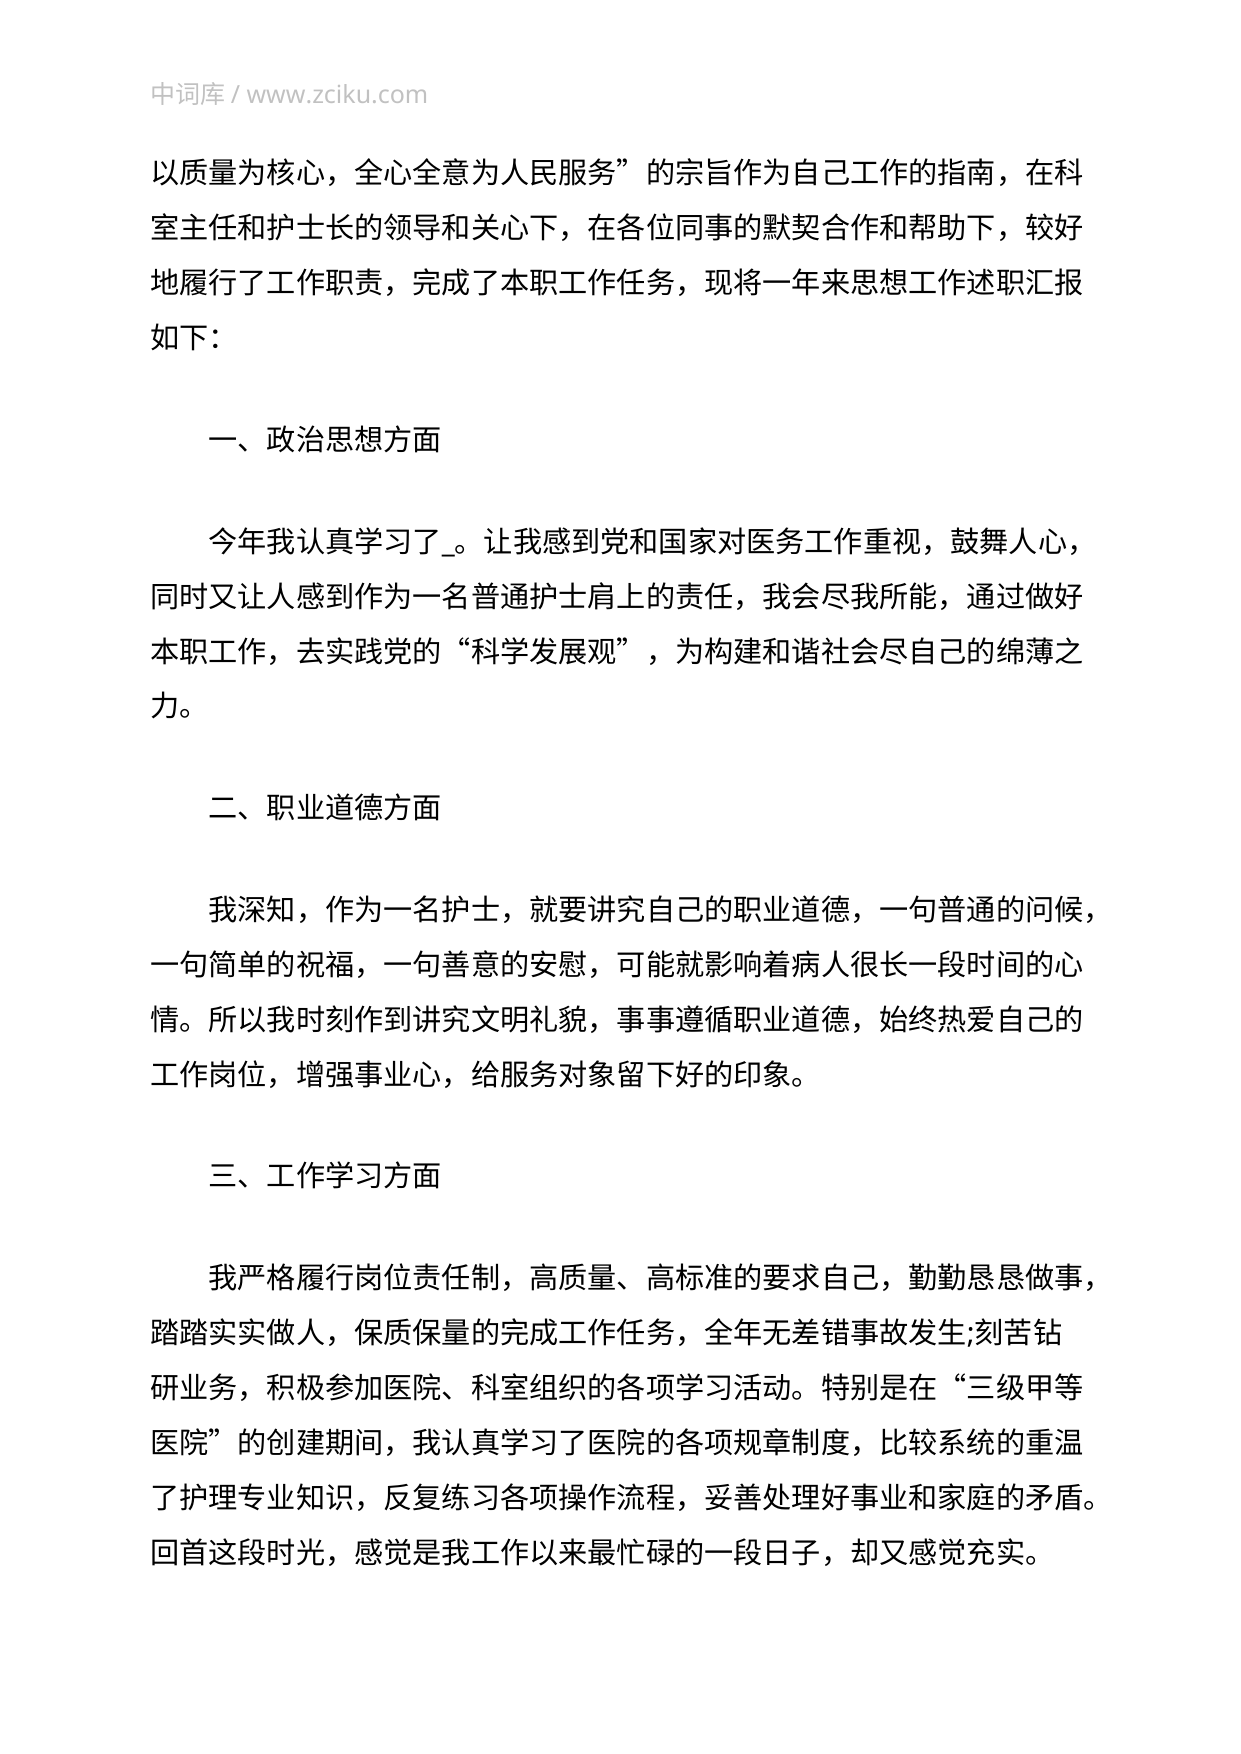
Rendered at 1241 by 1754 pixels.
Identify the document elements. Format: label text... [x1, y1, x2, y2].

text 今年我认真学习了_。让我感到党和国家对医务工作重视，鼓舞人心，同时又让人感到作为一名普通护士肩上的责任，我会尽我所能，通过做好本职工作，去实践党的“科学发展观”，为构建和谐社会尽自己的绵薄之力。 [150, 518, 1090, 725]
text 二、职业道德方面 [150, 785, 1090, 827]
text 我深知，作为一名护士，就要讲究自己的职业道德，一句普通的问候，一句简单的祝福，一句善意的安慰，可能就影响着病人很长一段时间的心情。所以我时刻作到讲究文明礼貌，事事遵循职业道德，始终热爱自己的工作岗位，增强事业心，给服务对象留下好的印象。 [150, 887, 1090, 1093]
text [150, 150, 1090, 357]
text 一、政治思想方面 [150, 416, 1090, 459]
text 我严格履行岗位责任制，高质量、高标准的要求自己，勤勤恳恳做事，踏踏实实做人，保质保量的完成工作任务，全年无差错事故发生;刻苦钻研业务，积极参加医院、科室组织的各项学习活动。特别是在“三级甲等医院”的创建期间，我认真学习了医院的各项规章制度，比较系统的重温了护理专业知识，反复练习各项操作流程，妥善处理好事业和家庭的矛盾。回首这段时光，感觉是我工作以来最忙碌的一段日子，却又感觉充实。 [150, 1255, 1090, 1572]
text 三、工作学习方面 [150, 1153, 1090, 1195]
